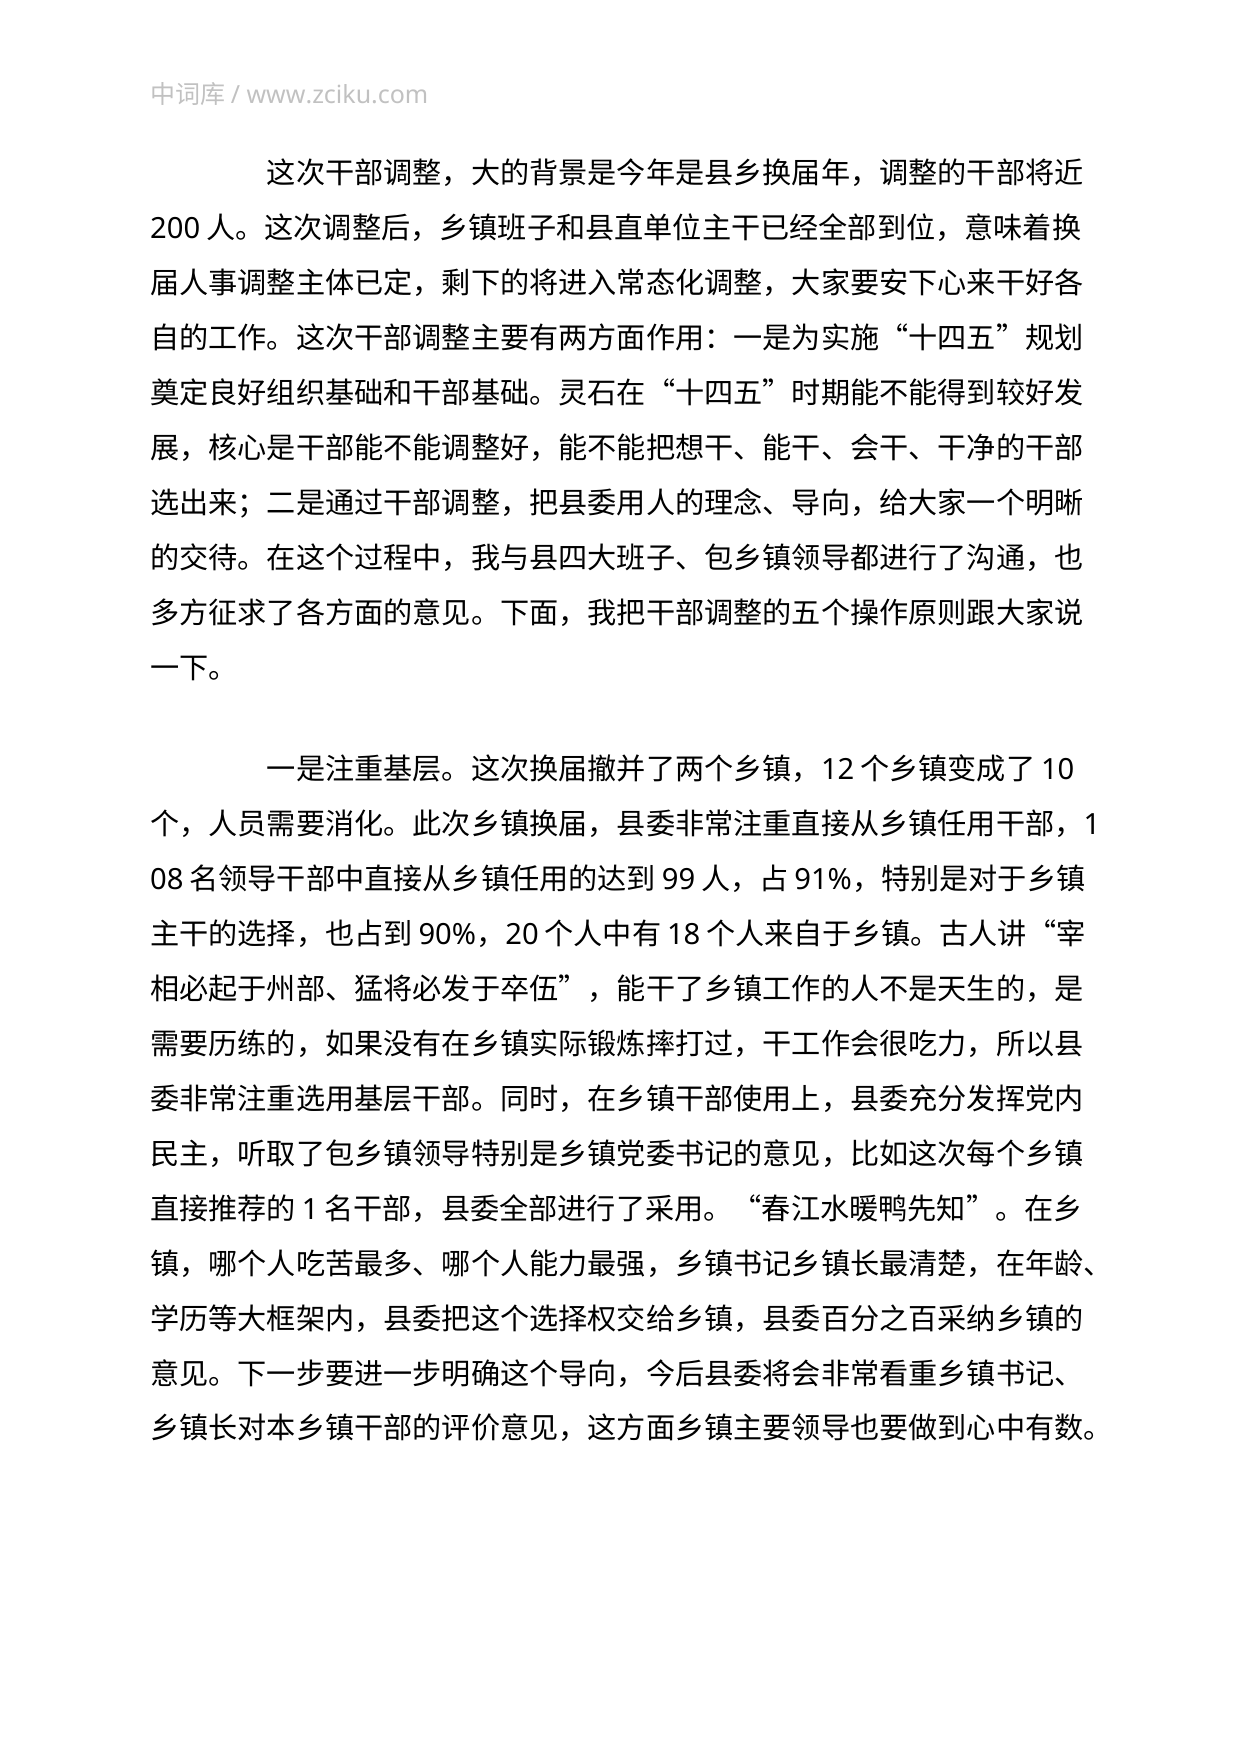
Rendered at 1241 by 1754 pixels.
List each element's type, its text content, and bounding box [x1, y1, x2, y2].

text 这次干部调整，大的背景是今年是县乡换届年，调整的干部将近200人。这次调整后，乡镇班子和县直单位主干已经全部到位，意味着换届人事调整主体已定，剩下的将进入常态化调整，大家要安下心来干好各自的工作。这次干部调整主要有两方面作用：一是为实施“十四五”规划奠定良好组织基础和干部基础。灵石在“十四五”时期能不能得到较好发展，核心是干部能不能调整好，能不能把想干、能干、会干、干净的干部选出来；二是通过干部调整，把县委用人的理念、导向，给大家一个明晰的交待。在这个过程中，我与县四大班子、包乡镇领导都进行了沟通，也多方征求了各方面的意见。下面，我把干部调整的五个操作原则跟大家说一下。 [150, 150, 1090, 686]
text 一是注重基层。这次换届撤并了两个乡镇，12个乡镇变成了10个，人员需要消化。此次乡镇换届，县委非常注重直接从乡镇任用干部，108名领导干部中直接从乡镇任用的达到99人，占91%，特别是对于乡镇主干的选择，也占到90%，20个人中有18个人来自于乡镇。古人讲“宰相必起于州部、猛将必发于卒伍”，能干了乡镇工作的人不是天生的，是需要历练的，如果没有在乡镇实际锻炼摔打过，干工作会很吃力，所以县委非常注重选用基层干部。同时，在乡镇干部使用上，县委充分发挥党内民主，听取了包乡镇领导特别是乡镇党委书记的意见，比如这次每个乡镇直接推荐的1名干部，县委全部进行了采用。“春江水暖鸭先知”。在乡镇，哪个人吃苦最多、哪个人能力最强，乡镇书记乡镇长最清楚，在年龄、学历等大框架内，县委把这个选择权交给乡镇，县委百分之百采纳乡镇的意见。下一步要进一步明确这个导向，今后县委将会非常看重乡镇书记、乡镇长对本乡镇干部的评价意见，这方面乡镇主要领导也要做到心中有数。 [150, 746, 1090, 1502]
